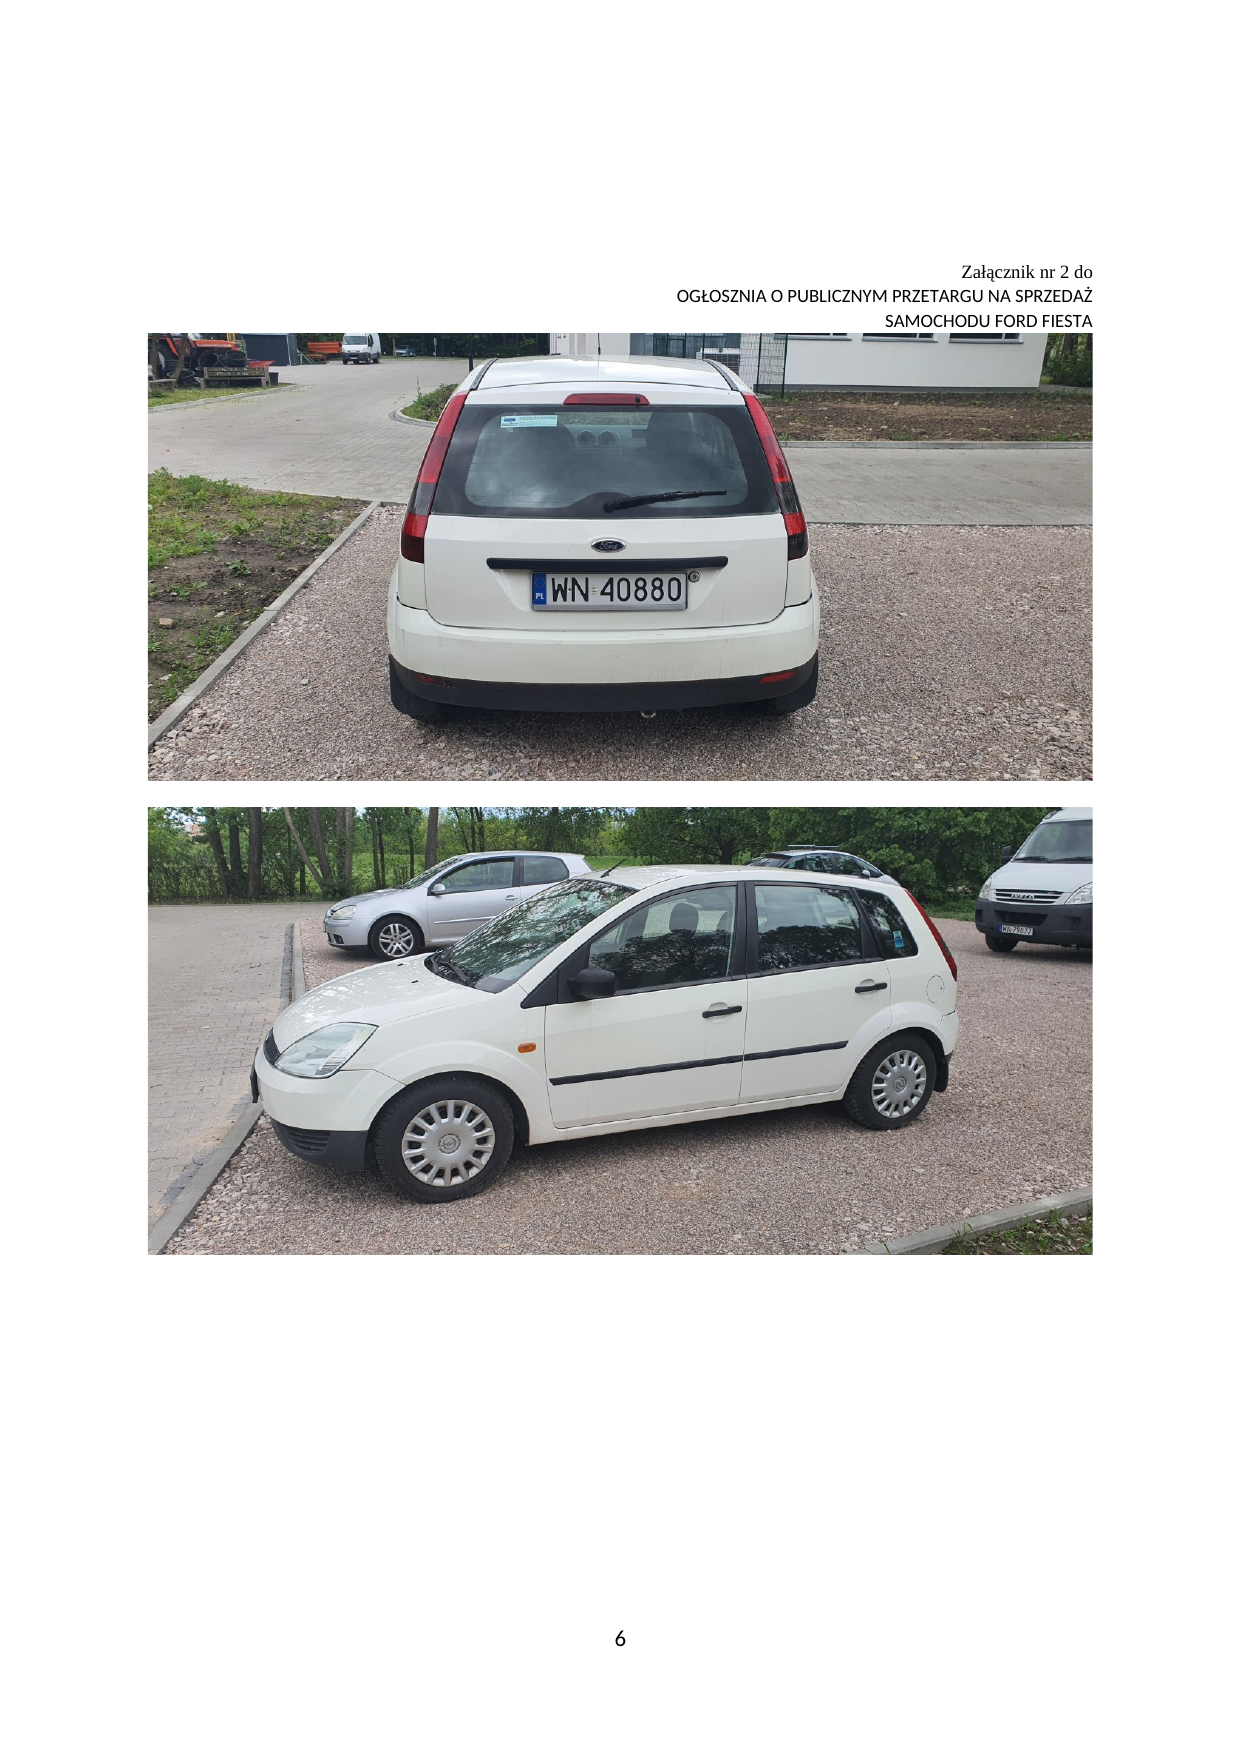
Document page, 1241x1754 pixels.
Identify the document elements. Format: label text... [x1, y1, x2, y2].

list Załącznik nr 2 do [148, 261, 1093, 283]
list SAMOCHODU FORD FIESTA [148, 309, 1093, 332]
list OGŁOSZNIA O PUBLICZNYM PRZETARGU NA SPRZEDAŻ [148, 284, 1093, 307]
picture [147, 807, 1093, 1255]
picture [147, 333, 1093, 781]
